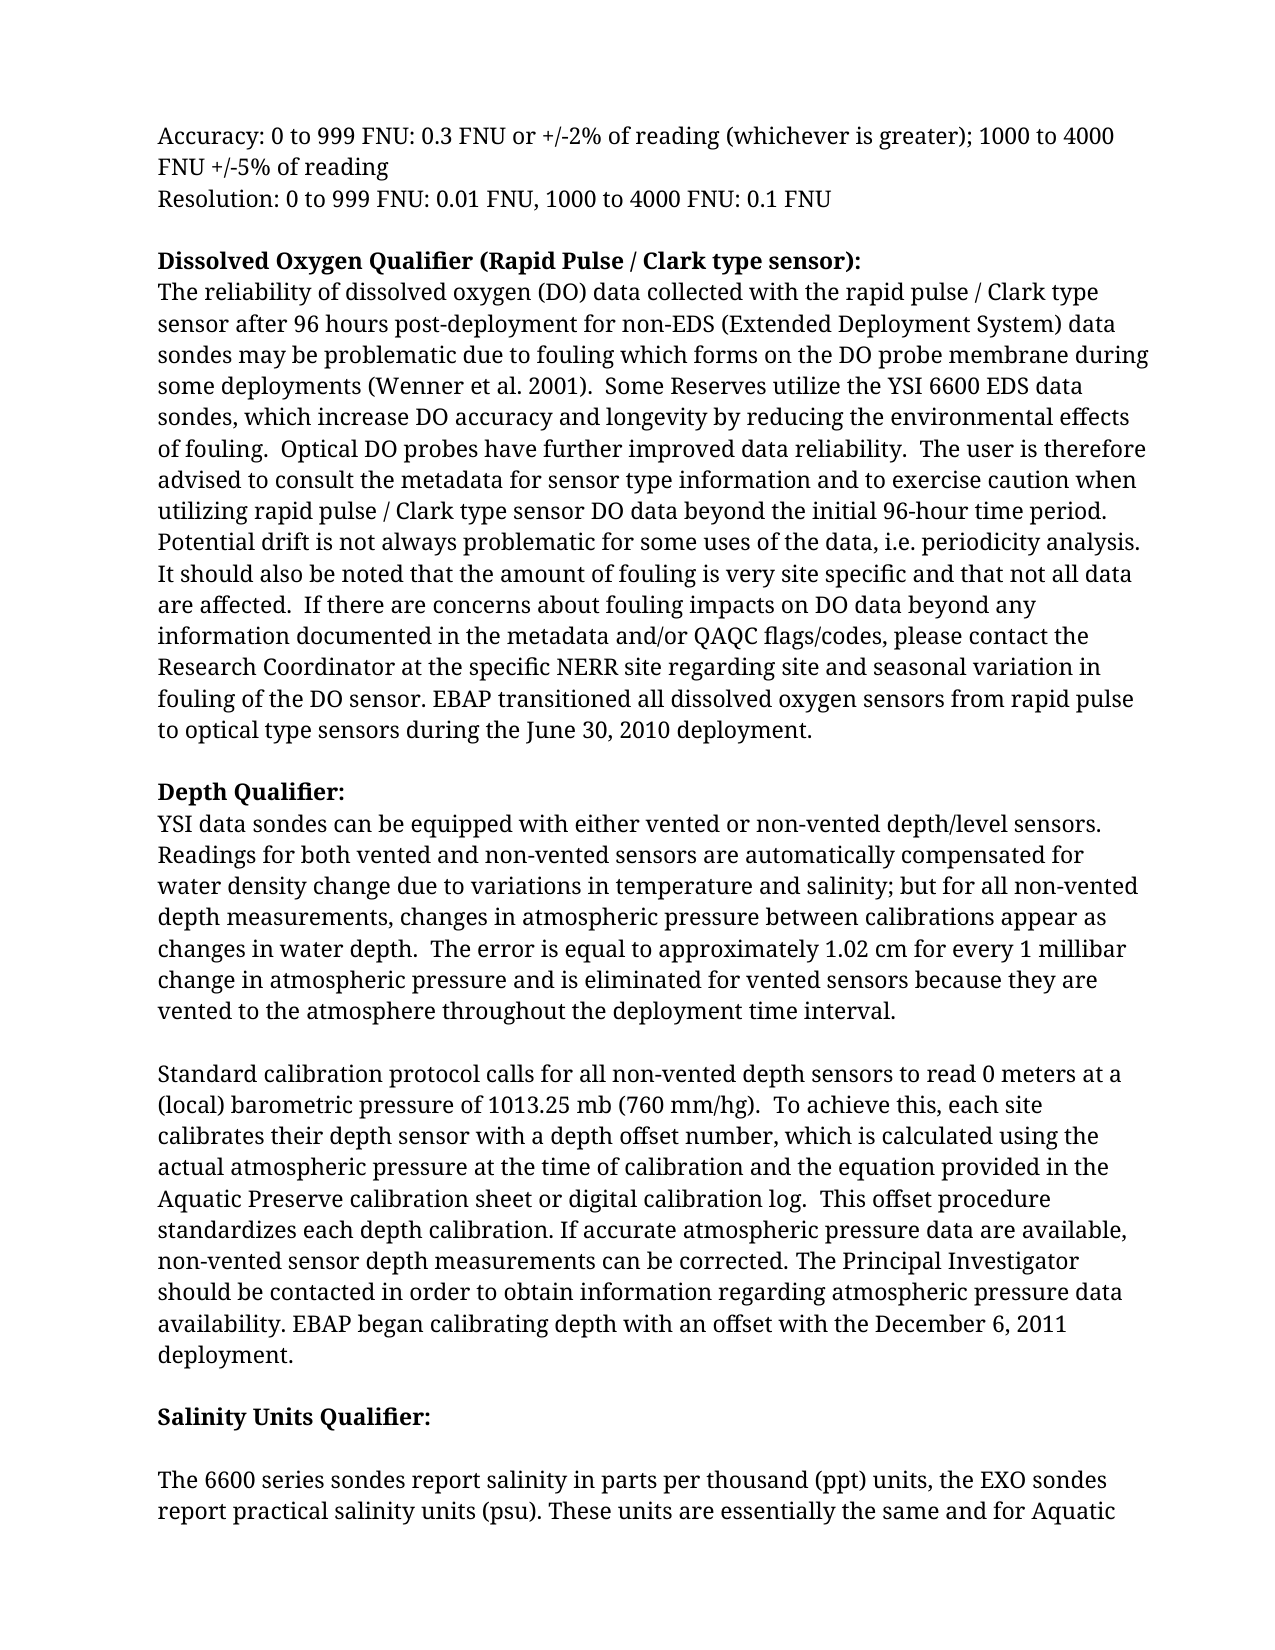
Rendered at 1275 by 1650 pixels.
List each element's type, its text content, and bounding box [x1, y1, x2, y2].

text Accuracy: 0 to 999 FNU: 0.3 FNU or +/-2% of reading (whichever is greater); 1000 to 4000 FNU +/-5% of reading [157, 120, 1155, 182]
text Resolution: 0 to 999 FNU: 0.01 FNU, 1000 to 4000 FNU: 0.1 FNU [157, 182, 1155, 214]
text Depth Qualifier: [157, 776, 1151, 807]
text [157, 1464, 1151, 1526]
text Dissolved Oxygen Qualifier (Rapid Pulse / Clark type sensor): [157, 245, 1151, 276]
text The reliability of dissolved oxygen (DO) data collected with the rapid pulse / Clark type sensor after 96 hours post-deployment for non-EDS (Extended Deployment System) data sondes may be problematic due to fouling which forms on the DO probe membrane during some deployments (Wenner et al. 2001). Some Reserves utilize the YSI 6600 EDS data sondes, which increase DO accuracy and longevity by reducing the environmental effects of fouling. Optical DO probes have further improved data reliability. The user is therefore advised to consult the metadata for sensor type information and to exercise caution when utilizing rapid pulse / Clark type sensor DO data beyond the initial 96-hour time period. Potential drift is not always problematic for some uses of the data, i.e. periodicity analysis. It should also be noted that the amount of fouling is very site specific and that not all data are affected. If there are concerns about fouling impacts on DO data beyond any information documented in the metadata and/or QAQC flags/codes, please contact the Research Coordinator at the specific NERR site regarding site and seasonal variation in fouling of the DO sensor. EBAP transitioned all dissolved oxygen sensors from rapid pulse to optical type sensors during the June 30, 2010 deployment. [157, 276, 1151, 745]
text Standard calibration protocol calls for all non-vented depth sensors to read 0 meters at a (local) barometric pressure of 1013.25 mb (760 mm/hg). To achieve this, each site calibrates their depth sensor with a depth offset number, which is calculated using the actual atmospheric pressure at the time of calibration and the equation provided in the Aquatic Preserve calibration sheet or digital calibration log. This offset procedure standardizes each depth calibration. If accurate atmospheric pressure data are available, non-vented sensor depth measurements can be corrected. The Principal Investigator should be contacted in order to obtain information regarding atmospheric pressure data availability. EBAP began calibrating depth with an offset with the December 6, 2011 deployment. [157, 1057, 1151, 1370]
text Salinity Units Qualifier: [157, 1401, 1151, 1432]
text YSI data sondes can be equipped with either vented or non-vented depth/level sensors. Readings for both vented and non-vented sensors are automatically compensated for water density change due to variations in temperature and salinity; but for all non-vented depth measurements, changes in atmospheric pressure between calibrations appear as changes in water depth. The error is equal to approximately 1.02 cm for every 1 millibar change in atmospheric pressure and is eliminated for vented sensors because they are vented to the atmosphere throughout the deployment time interval. [157, 807, 1151, 1026]
